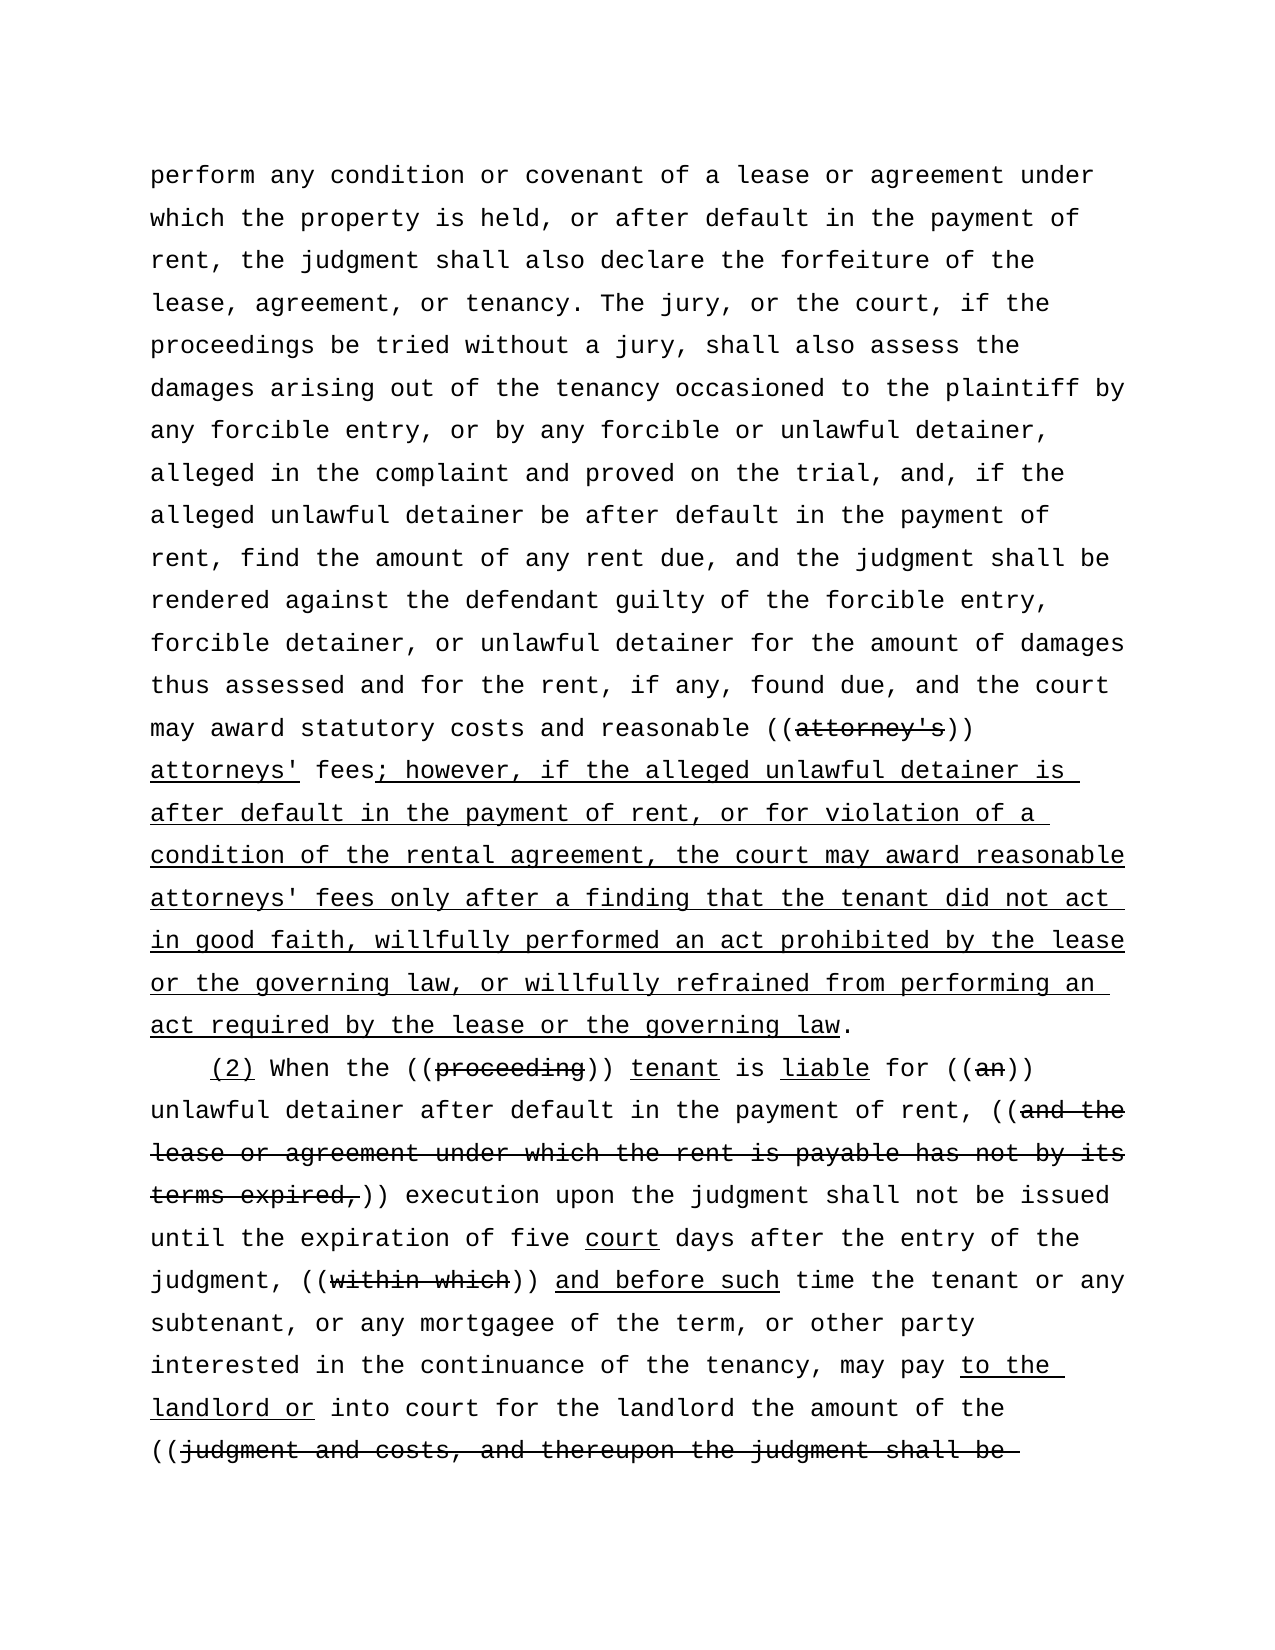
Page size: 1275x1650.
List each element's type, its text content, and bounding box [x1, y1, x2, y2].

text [150, 150, 1125, 866]
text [150, 1156, 1125, 1467]
